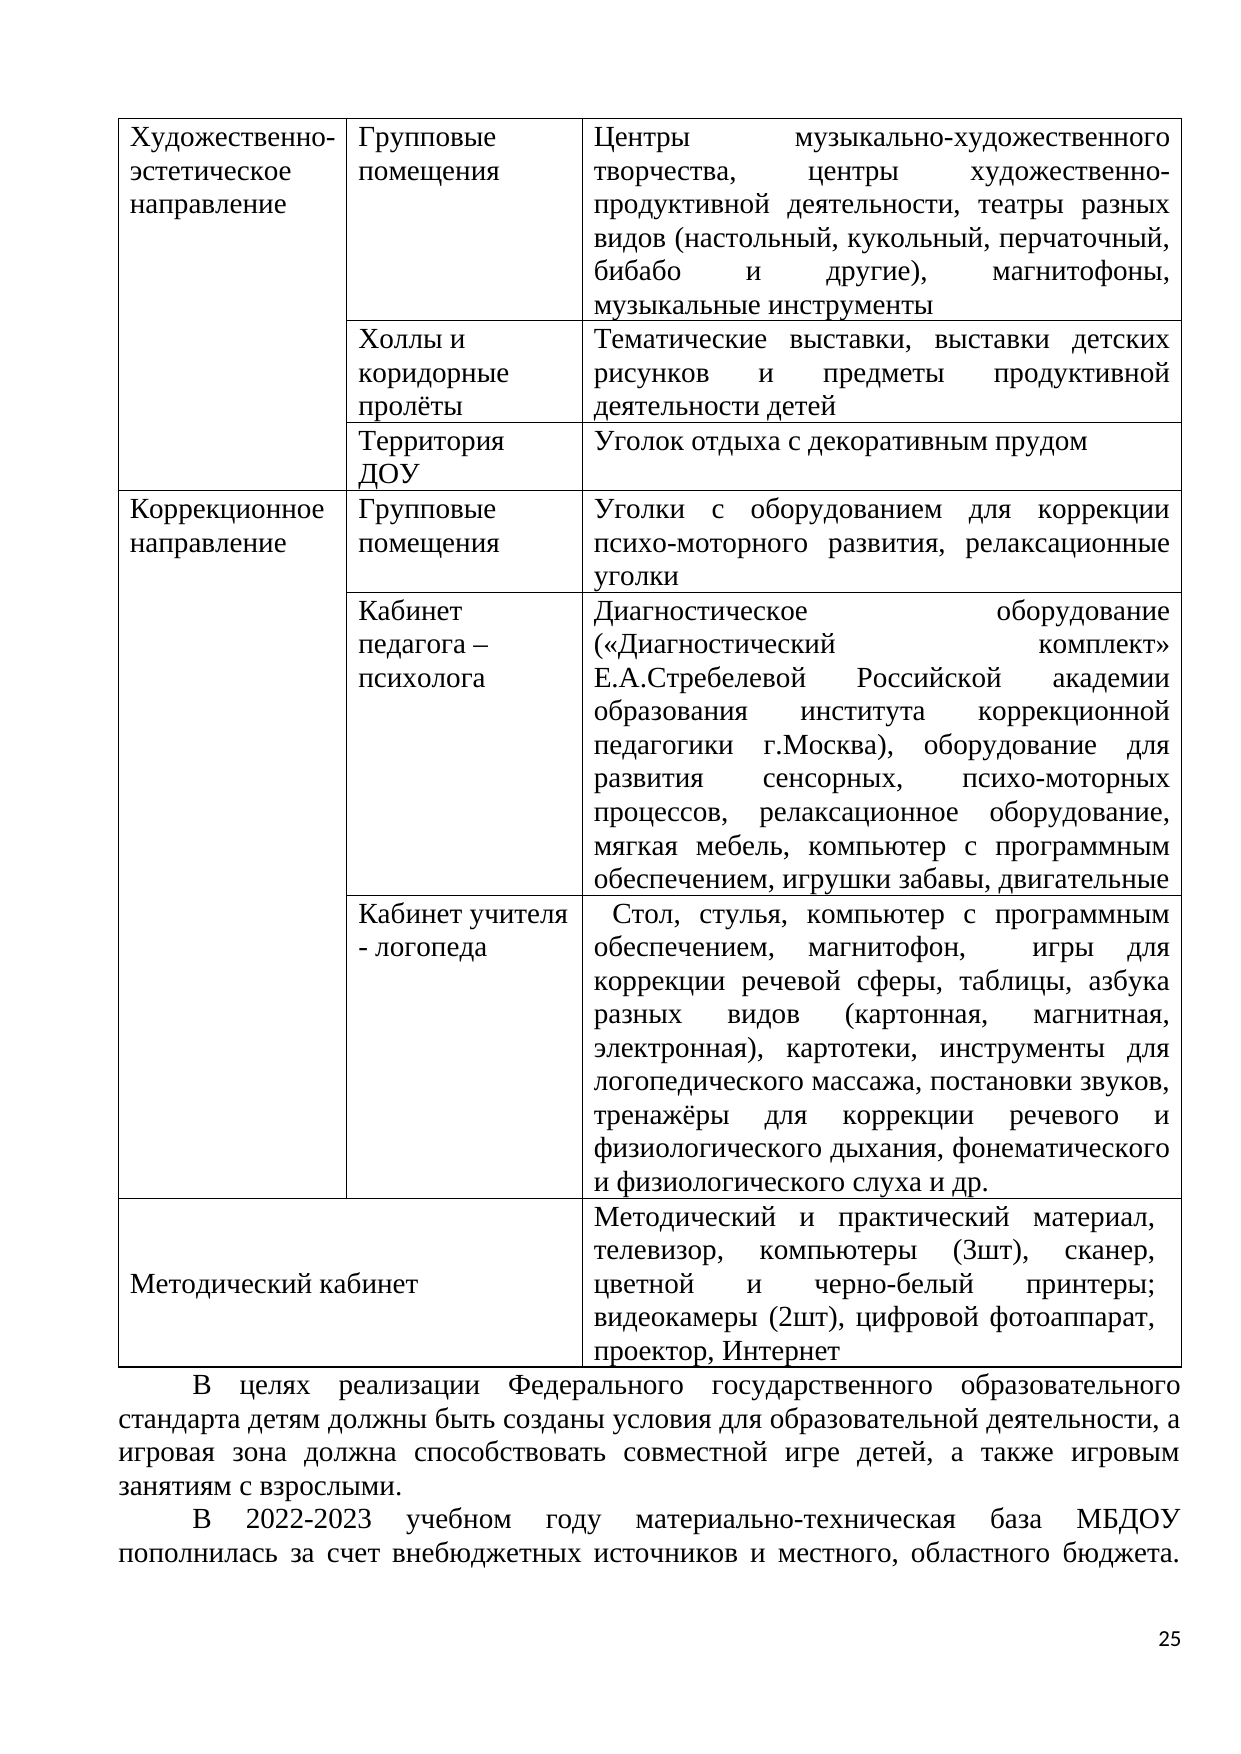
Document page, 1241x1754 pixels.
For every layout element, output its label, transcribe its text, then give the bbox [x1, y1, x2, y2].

table_cell Уголки с оборудованием для коррекции психо-моторного развития, релаксационные уголки [583, 491, 1181, 592]
table_cell Художественно-эстетическое направление [119, 119, 346, 490]
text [118, 1502, 1181, 1569]
text В целях реализации Федерального государственного образовательного стандарта детям должны быть созданы условия для образовательной деятельности, а игровая зона должна способствовать совместной игре детей, а также игровым занятиям с взрослыми. [118, 1368, 1181, 1502]
table_cell Методический и практический материал, телевизор, компьютеры (3шт), сканер, цветной и черно-белый принтеры; видеокамеры (2шт), цифровой фотоаппарат, проектор, Интернет [583, 1199, 1181, 1366]
table_cell Кабинет учителя - логопеда [347, 896, 582, 1198]
table_cell Тематические выставки, выставки детских рисунков и предметы продуктивной деятельности детей [583, 321, 1181, 422]
table_cell Диагностическое оборудование («Диагностический комплект» Е.А.Стребелевой Российской академии образования института коррекционной педагогики г.Москва), оборудование для развития сенсорных, психо-моторных процессов, релаксационное оборудование, мягкая мебель, компьютер с программным обеспечением, игрушки забавы, двигательные [583, 593, 1181, 895]
table_cell Методический кабинет [119, 1199, 582, 1366]
table_cell Групповые помещения [347, 119, 582, 320]
table_cell Уголок отдыха с декоративным прудом [583, 423, 1181, 490]
table_cell Кабинет педагога – психолога [347, 593, 582, 895]
table_cell Центры музыкально-художественного творчества, центры художественно-продуктивной деятельности, театры разных видов (настольный, кукольный, перчаточный, бибабо и другие), магнитофоны, музыкальные инструменты [583, 119, 1181, 320]
table_cell Холлы и коридорные пролёты [347, 321, 582, 422]
table_cell Коррекционное направление [119, 491, 346, 1198]
table_cell Территория ДОУ [347, 423, 582, 490]
table_cell Стол, стулья, компьютер с программным обеспечением, магнитофон, игры для коррекции речевой сферы, таблицы, азбука разных видов (картонная, магнитная, электронная), картотеки, инструменты для логопедического массажа, постановки звуков, тренажёры для коррекции речевого и физиологического дыхания, фонематического и физиологического слуха и др. [583, 896, 1181, 1198]
table_cell Групповые помещения [347, 491, 582, 592]
